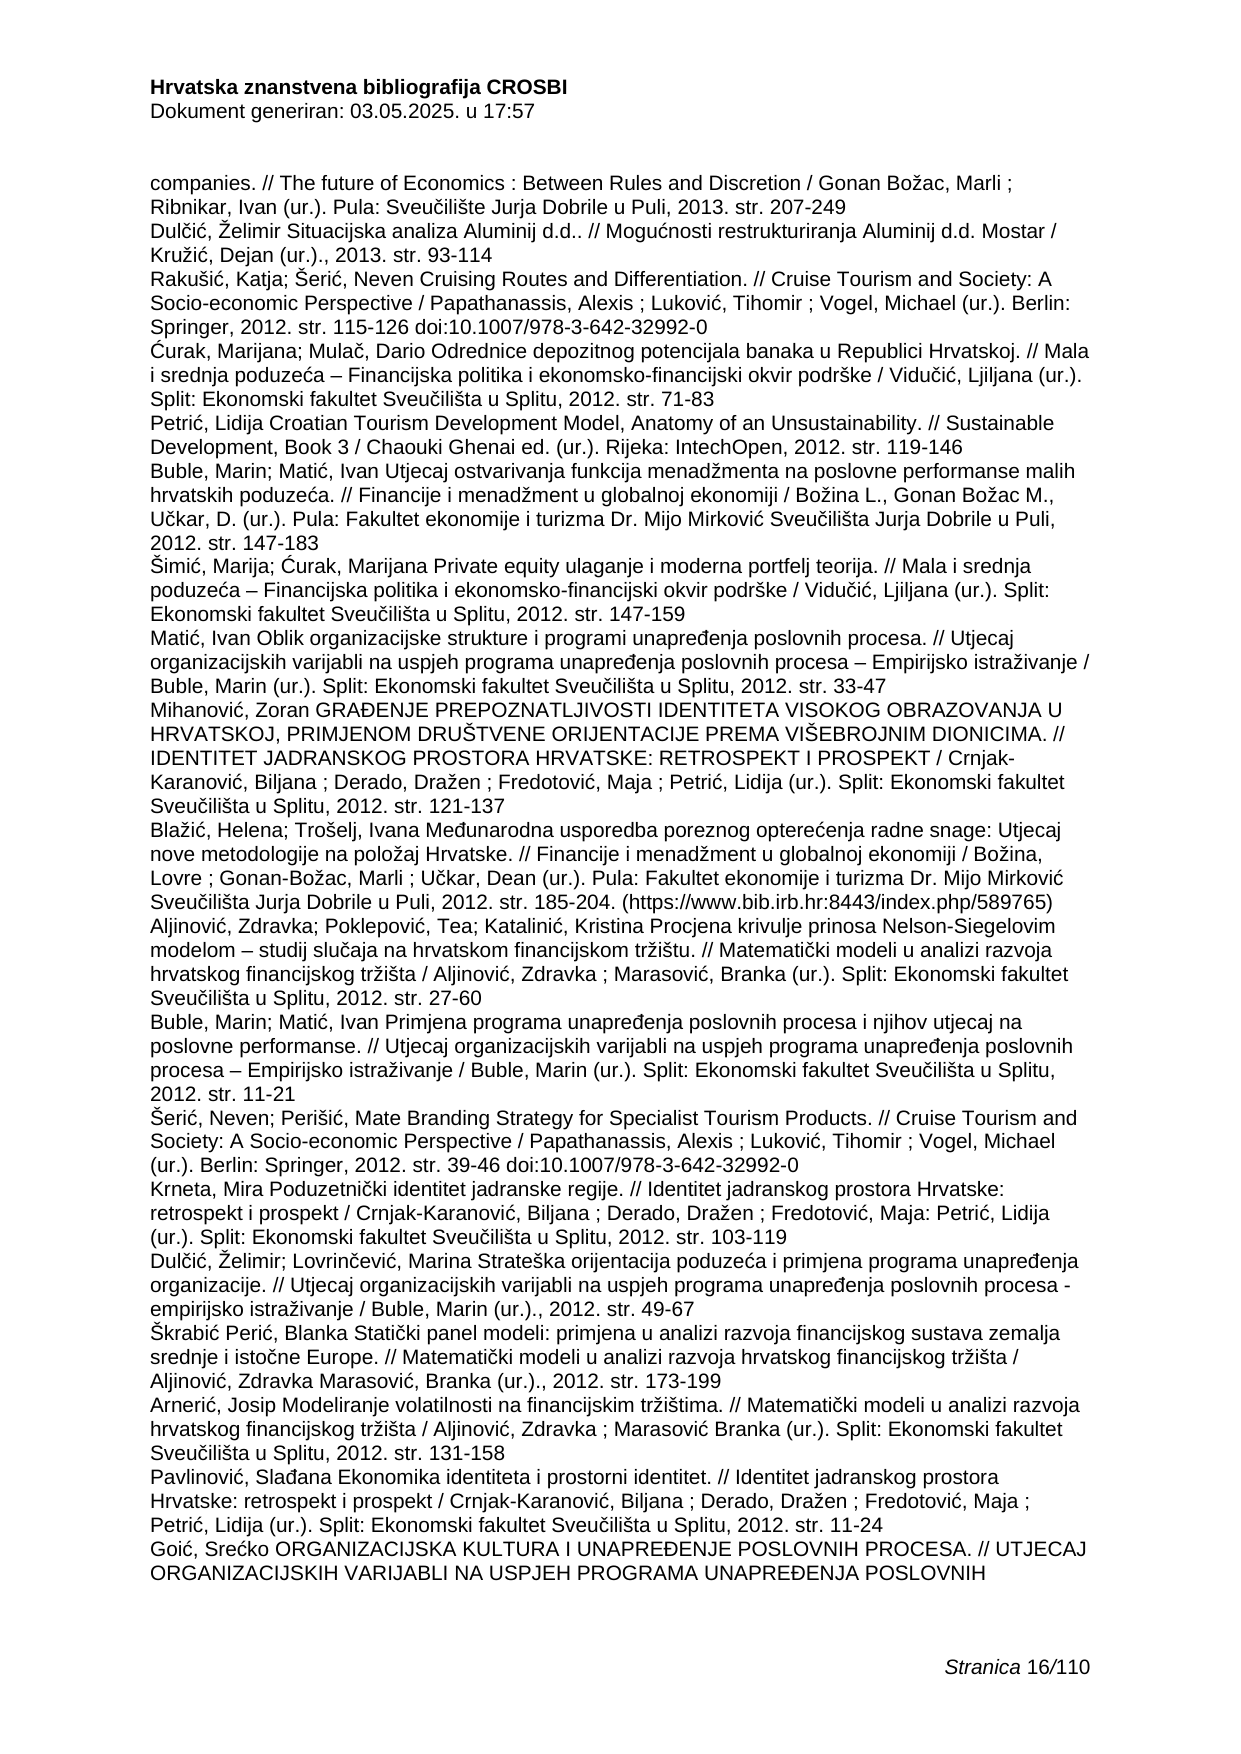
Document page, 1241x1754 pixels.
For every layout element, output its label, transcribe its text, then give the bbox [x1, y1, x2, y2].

text Šerić, Neven; Perišić, Mate [150, 1105, 1090, 1177]
text Dulčić, Želimir [150, 219, 1090, 267]
text Šimić, Marija; Ćurak, Marijana [150, 554, 1090, 626]
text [150, 171, 1090, 219]
text Ćurak, Marijana; Mulač, Dario [150, 339, 1090, 411]
text Blažić, Helena; Trošelj, Ivana [150, 818, 1090, 914]
text Škrabić Perić, Blanka [150, 1321, 1090, 1393]
text Dulčić, Želimir; Lovrinčević, Marina [150, 1249, 1090, 1321]
text Matić, Ivan [150, 626, 1090, 698]
text Mihanović, Zoran [150, 698, 1090, 818]
text Petrić, Lidija [150, 411, 1090, 458]
text Goić, Srećko [150, 1537, 1090, 1584]
text Arnerić, Josip [150, 1393, 1090, 1465]
text Buble, Marin; Matić, Ivan [150, 1009, 1090, 1105]
text Rakušić, Katja; Šerić, Neven [150, 267, 1090, 339]
text Buble, Marin; Matić, Ivan [150, 458, 1090, 554]
text Aljinović, Zdravka; Poklepović, Tea; Katalinić, Kristina [150, 914, 1090, 1009]
text Krneta, Mira [150, 1177, 1090, 1249]
text Pavlinović, Slađana [150, 1465, 1090, 1537]
